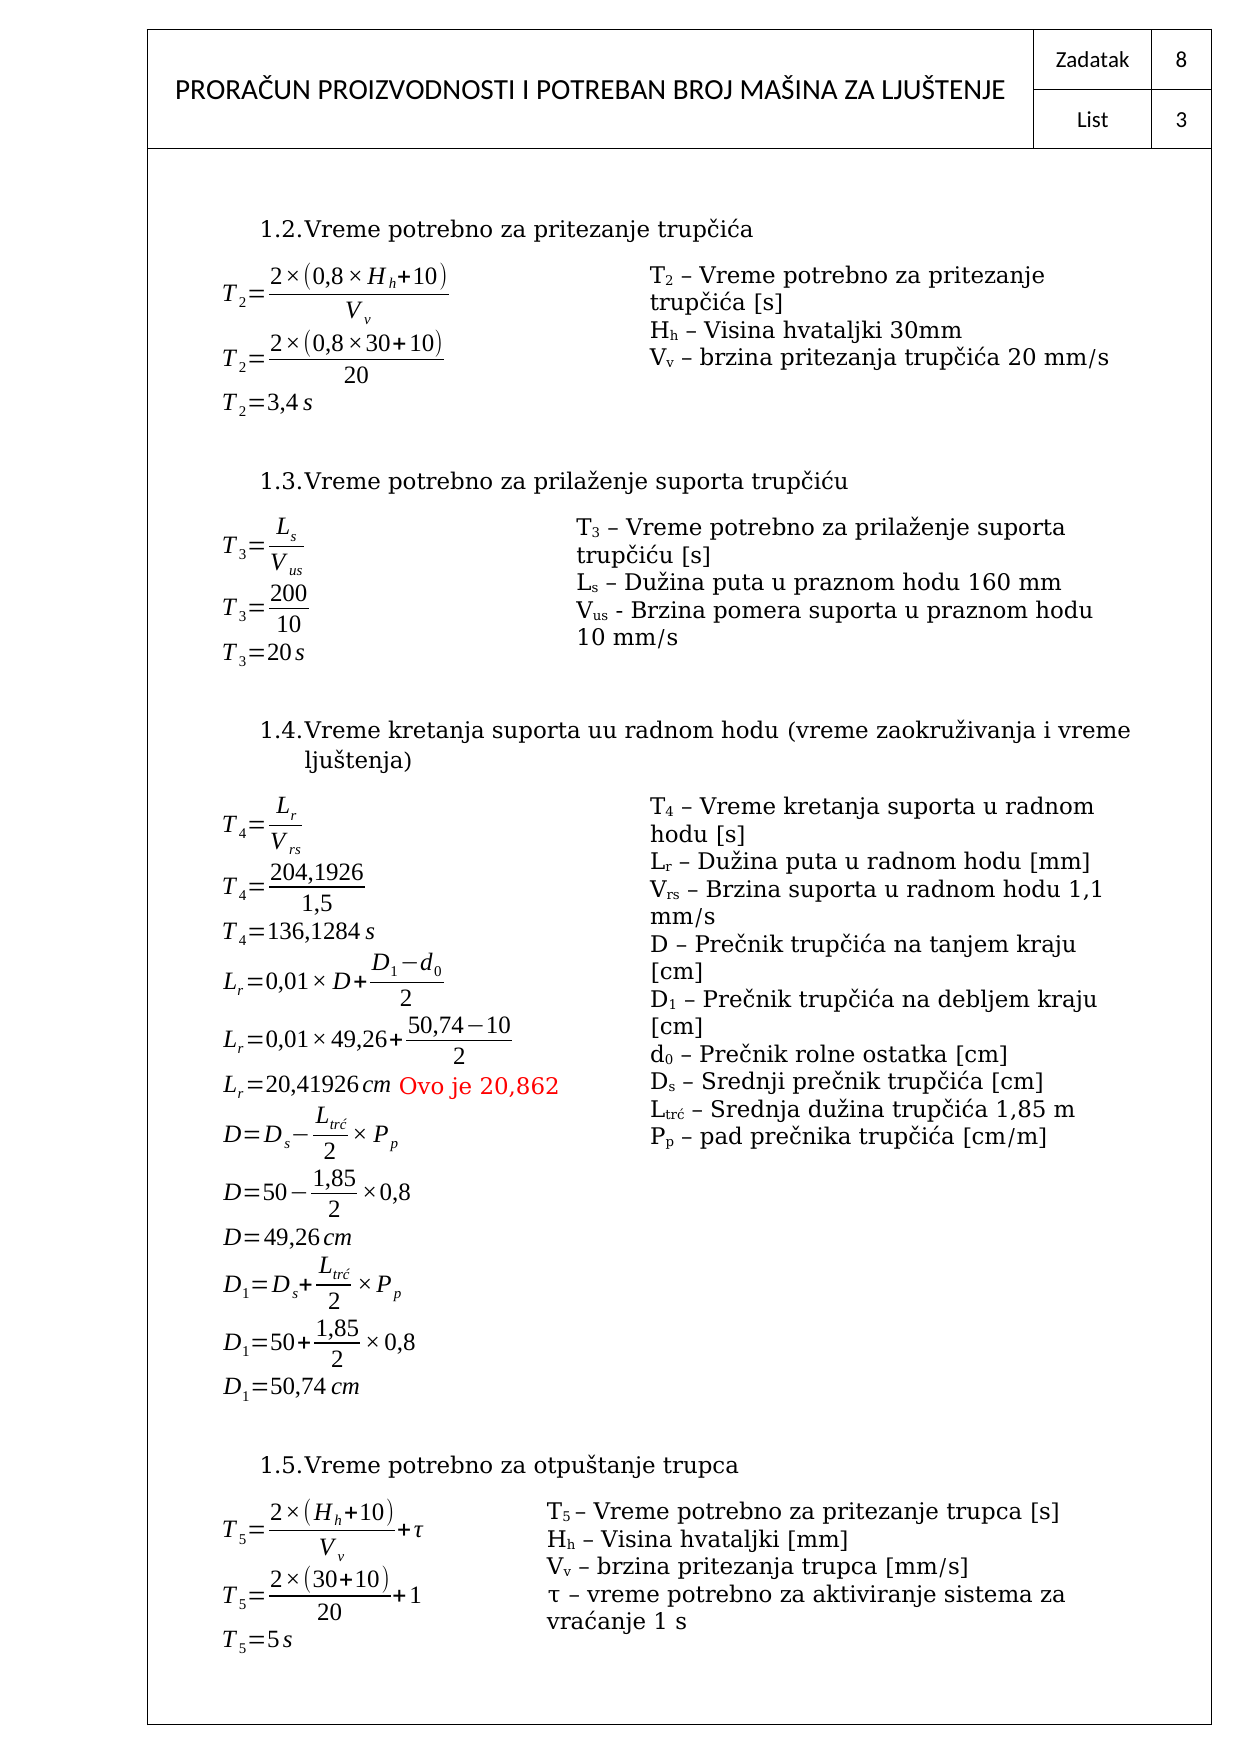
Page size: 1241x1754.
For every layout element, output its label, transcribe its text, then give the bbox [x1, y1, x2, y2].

table_cell List [1034, 90, 1151, 148]
table_header 8 [1152, 30, 1211, 89]
table_cell 3 [1152, 90, 1211, 148]
table_header PRORAČUN PROIZVODNOSTI I POTREBAN BROJ MAŠINA ZA LJUŠTENJE [148, 30, 1033, 148]
table_header Zadatak [1034, 30, 1151, 89]
